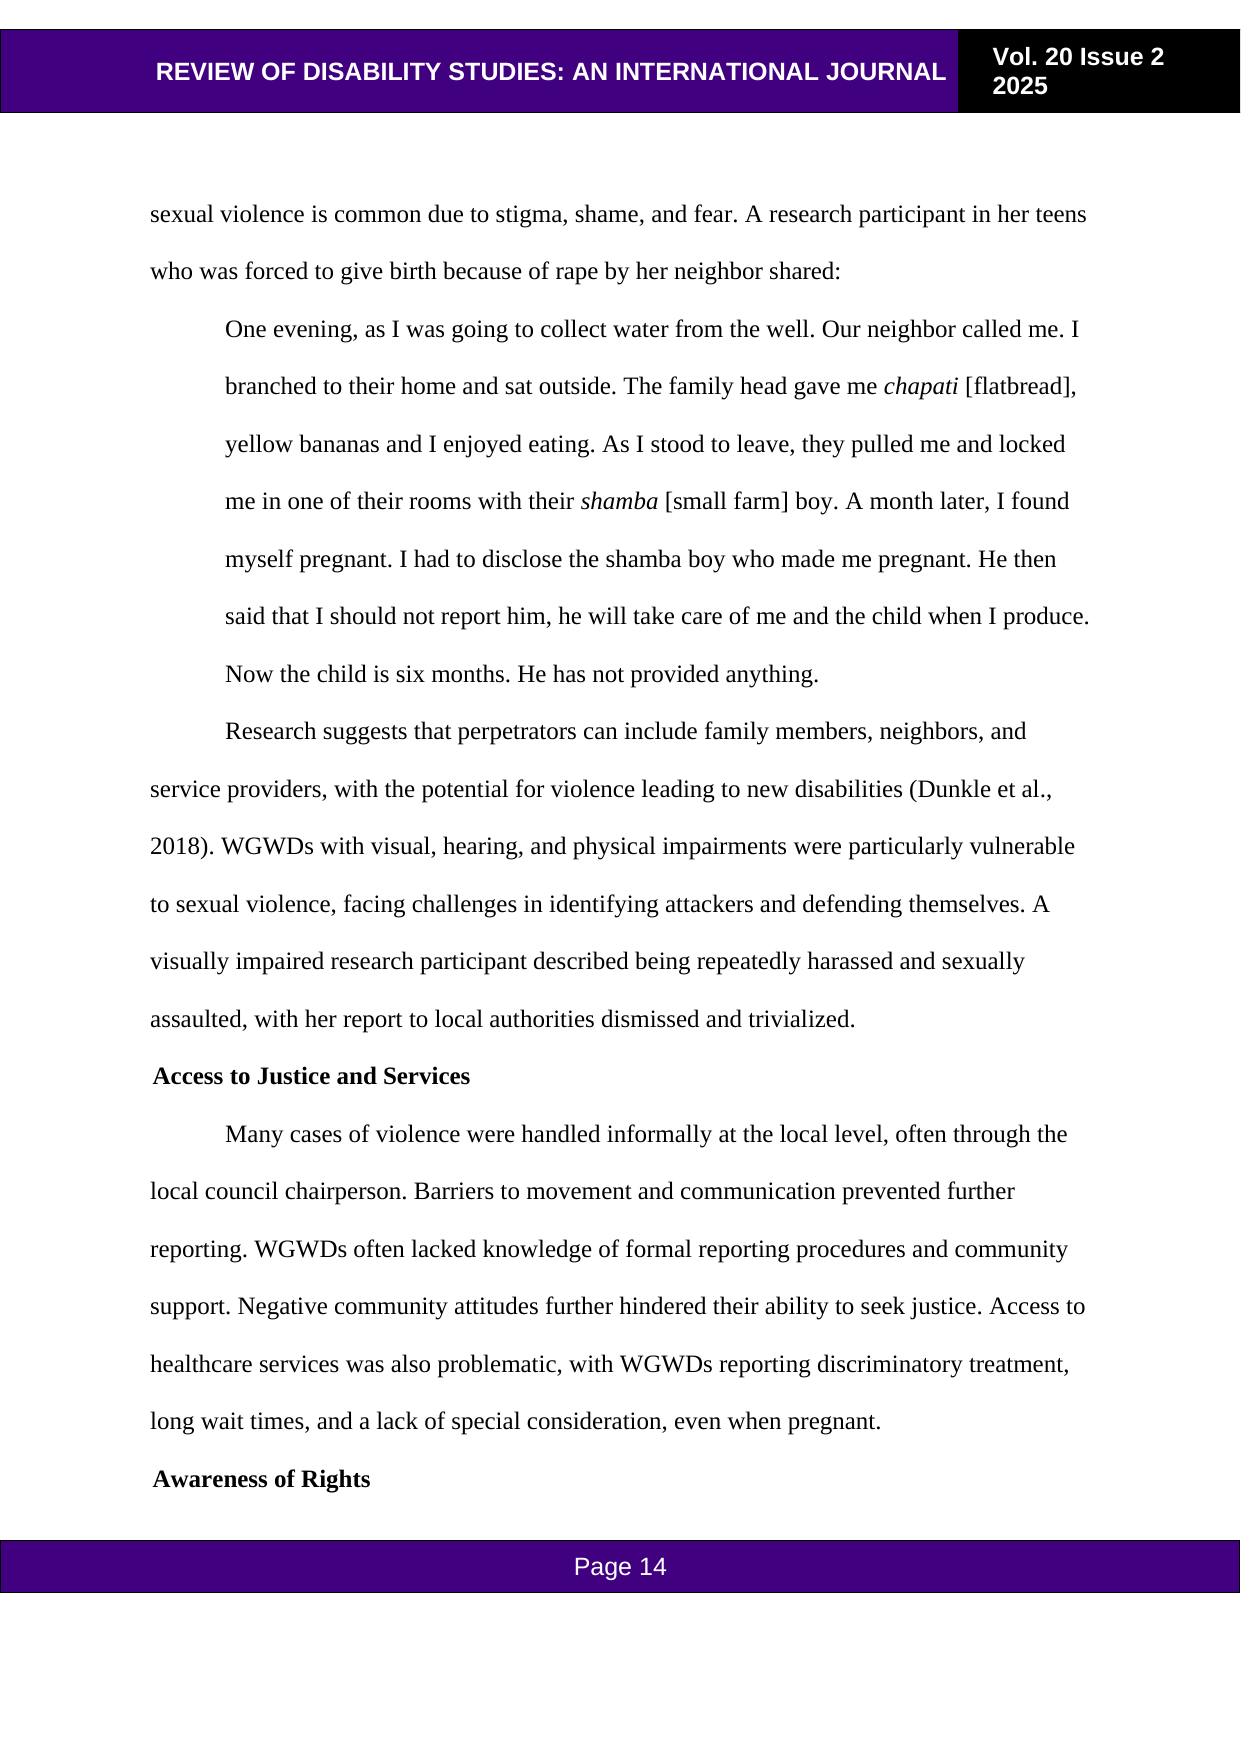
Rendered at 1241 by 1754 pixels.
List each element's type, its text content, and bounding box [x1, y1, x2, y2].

text One evening, as I was going to collect water from the well. Our neighbor called me. I branched to their home and sat outside. The family head gave me chapati [flatbread], yellow bananas and I enjoyed eating. As I stood to leave, they pulled me and locked me in one of their rooms with their shamba [small farm] boy. A month later, I found myself pregnant. I had to disclose the shamba boy who made me pregnant. He then said that I should not report him, he will take care of me and the child when I produce. Now the child is six months. He has not provided anything. [225, 716, 1090, 1090]
text Sexual Violence Many WGWDs experienced unwanted touching of private parts. Underreporting of sexual violence is common due to stigma, shame, and fear. A research participant in her teens who was forced to give birth because of rape by her neighbor shared: [150, 486, 1090, 687]
text Research suggests that perpetrators can include family members, neighbors, and service providers, with the potential for violence leading to new disabilities (Dunkle et al., 2018). WGWDs with visual, hearing, and physical impairments were particularly vulnerable to sexual violence, facing challenges in identifying attackers and defending themselves. A visually impaired research participant described being repeatedly harassed and sexually assaulted, with her report to local authorities dismissed and trivialized. [150, 1119, 1090, 1435]
text Access to Justice and Services [150, 1464, 1090, 1492]
text themselves if I ever manage to win. This really discouraged me. I feel pain not being trusted and not accepted by my local community members. This is violation of my political rights simply because at village level we are accorded less respect as disabled people. [225, 256, 1090, 457]
